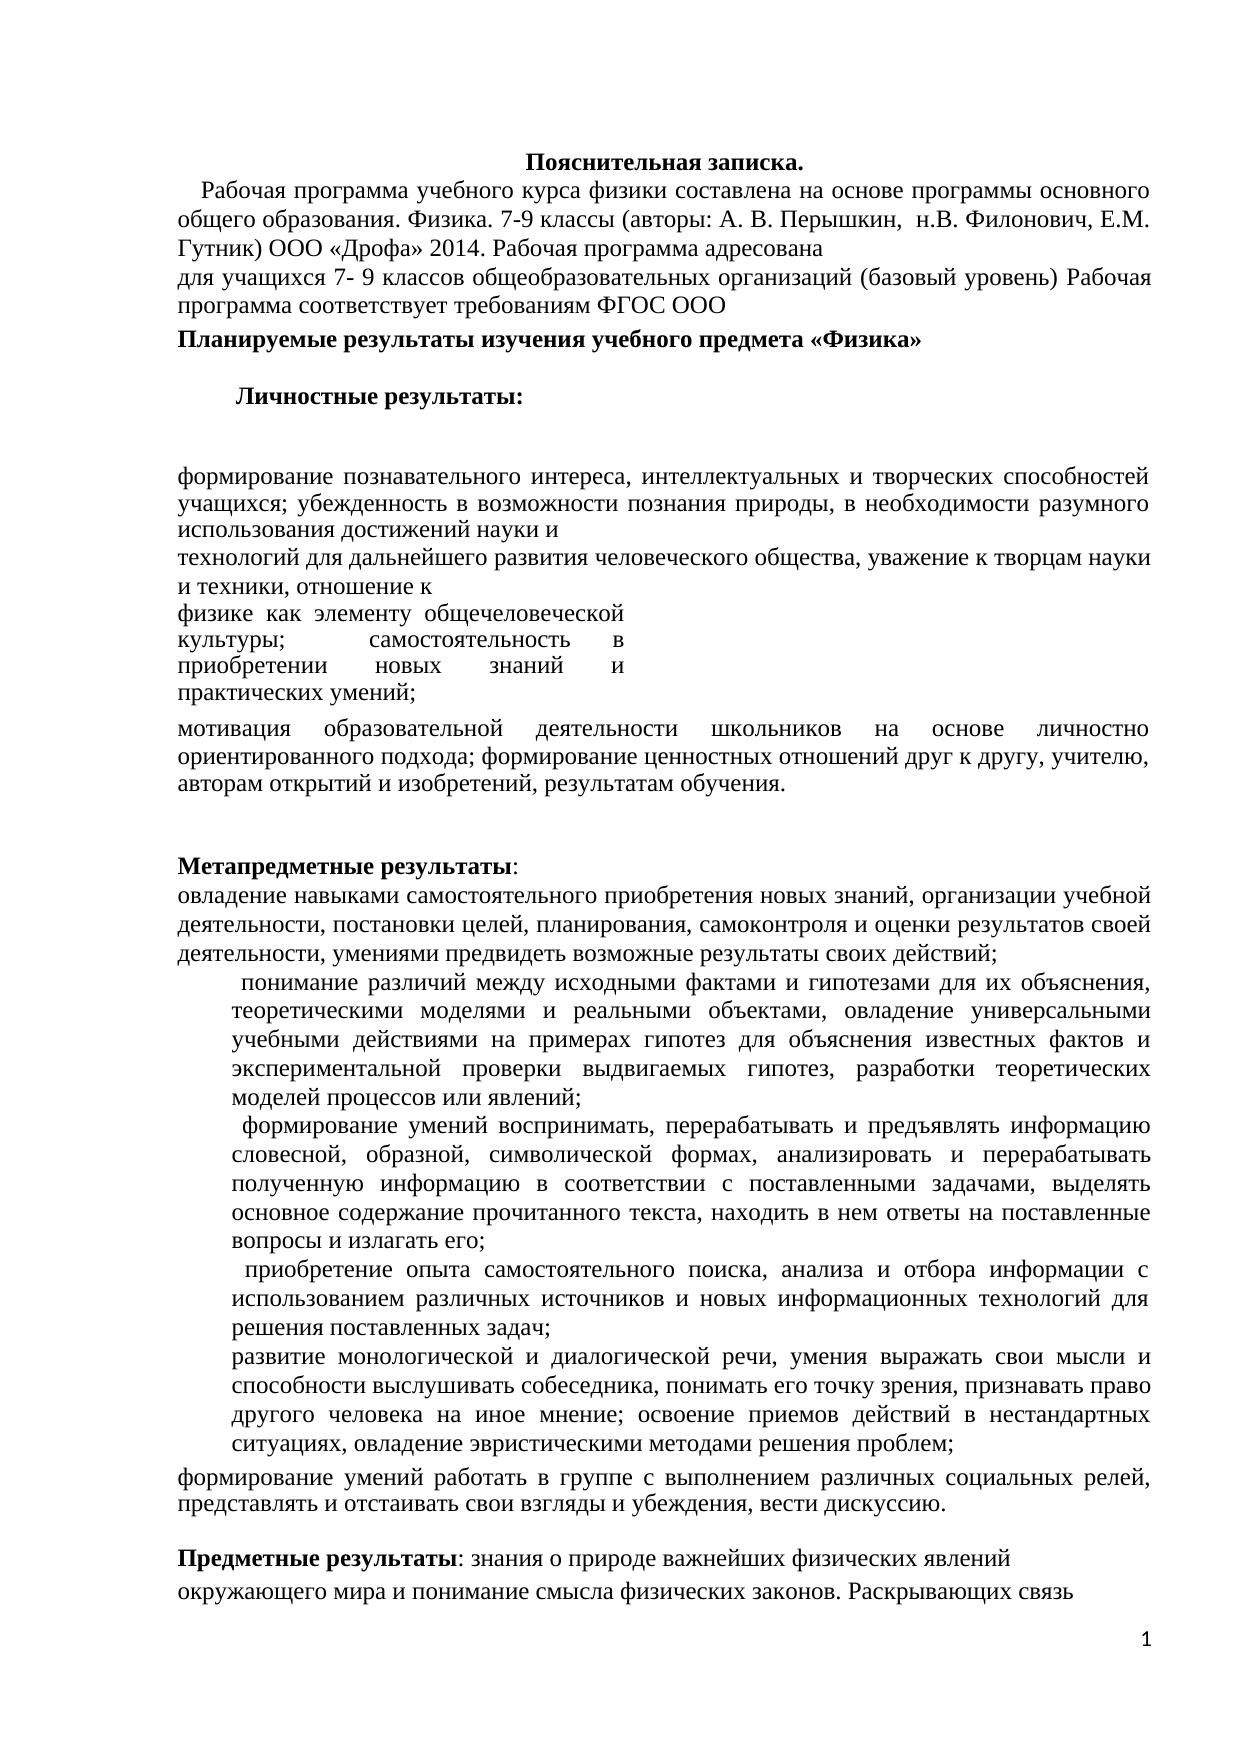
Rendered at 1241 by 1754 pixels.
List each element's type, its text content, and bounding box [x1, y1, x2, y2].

text формирование умений воспринимать, перерабатывать и предъявлять информацию словесной, образной, символической формах, анализировать и перерабатывать полученную информацию в соответствии с поставленными задачами, выделять основное содержание прочитанного текста, находить в нем ответы на поставленные вопросы и излагать его; [231, 1110, 1152, 1254]
text формирование познавательного интереса, интеллектуальных и творческих способностей учащихся; убежденность в возможности познания природы, в необходимости разумного использования достижений науки и [177, 464, 1149, 543]
text Пояснительная записка. [177, 147, 1152, 176]
text приобретение опыта самостоятельного поиска, анализа и отбора информации с использованием различных источников и новых информационных технологий для решения поставленных задач; [231, 1254, 1149, 1341]
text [177, 1543, 1152, 1604]
text понимание различий между исходными фактами и гипотезами для их объяснения, теоретическими моделями и реальными объектами, овладение универсальными учебными действиями на примерах гипотез для объяснения известных фактов и экспериментальной проверки выдвигаемых гипотез, разработки теоретических моделей процессов или явлений; [231, 967, 1152, 1110]
text Метапредметные результаты: [177, 851, 1152, 880]
text физике как элементу общечеловеческой культуры; самостоятельность в приобретении новых знаний и практических умений; [177, 600, 624, 706]
text мотивация образовательной деятельности школьников на основе личностно ориентированного подхода; формирование ценностных отношений друг к другу, учителю, авторам открытий и изобретений, результатам обучения. [177, 715, 1149, 797]
text технологий для дальнейшего развития человеческого общества, уважение к творцам науки и техники, отношение к [177, 543, 1152, 600]
text формирование умений работать в группе с выполнением различных социальных релей, представлять и отстаивать свои взгляды и убеждения, вести дискуссию. [177, 1465, 1152, 1517]
text развитие монологической и диалогической речи, умения выражать свои мысли и способности выслушивать собеседника, понимать его точку зрения, признавать право другого человека на иное мнение; освоение приемов действий в нестандартных ситуациях, овладение эвристическими методами решения проблем; [231, 1341, 1152, 1456]
text овладение навыками самостоятельного приобретения новых знаний, организации учебной деятельности, постановки целей, планирования, самоконтроля и оценки результатов своей деятельности, умениями предвидеть возможные результаты своих действий; [177, 880, 1152, 966]
text Личностные результаты: [236, 381, 1152, 410]
text Планируемые результаты изучения учебного предмета «Физика» [177, 324, 1152, 353]
text Рабочая программа учебного курса физики составлена на основе программы основного общего образования. Физика. 7-9 классы (авторы: А. В. Перышкин, н.В. Филонович, Е.М. Гутник) ООО «Дрофа» 2014. Рабочая программа адресована [177, 176, 1152, 262]
text для учащихся 7- 9 классов общеобразовательных организаций (базовый уровень) Рабочая программа соответствует требованиям ФГОС ООО [177, 262, 1152, 319]
